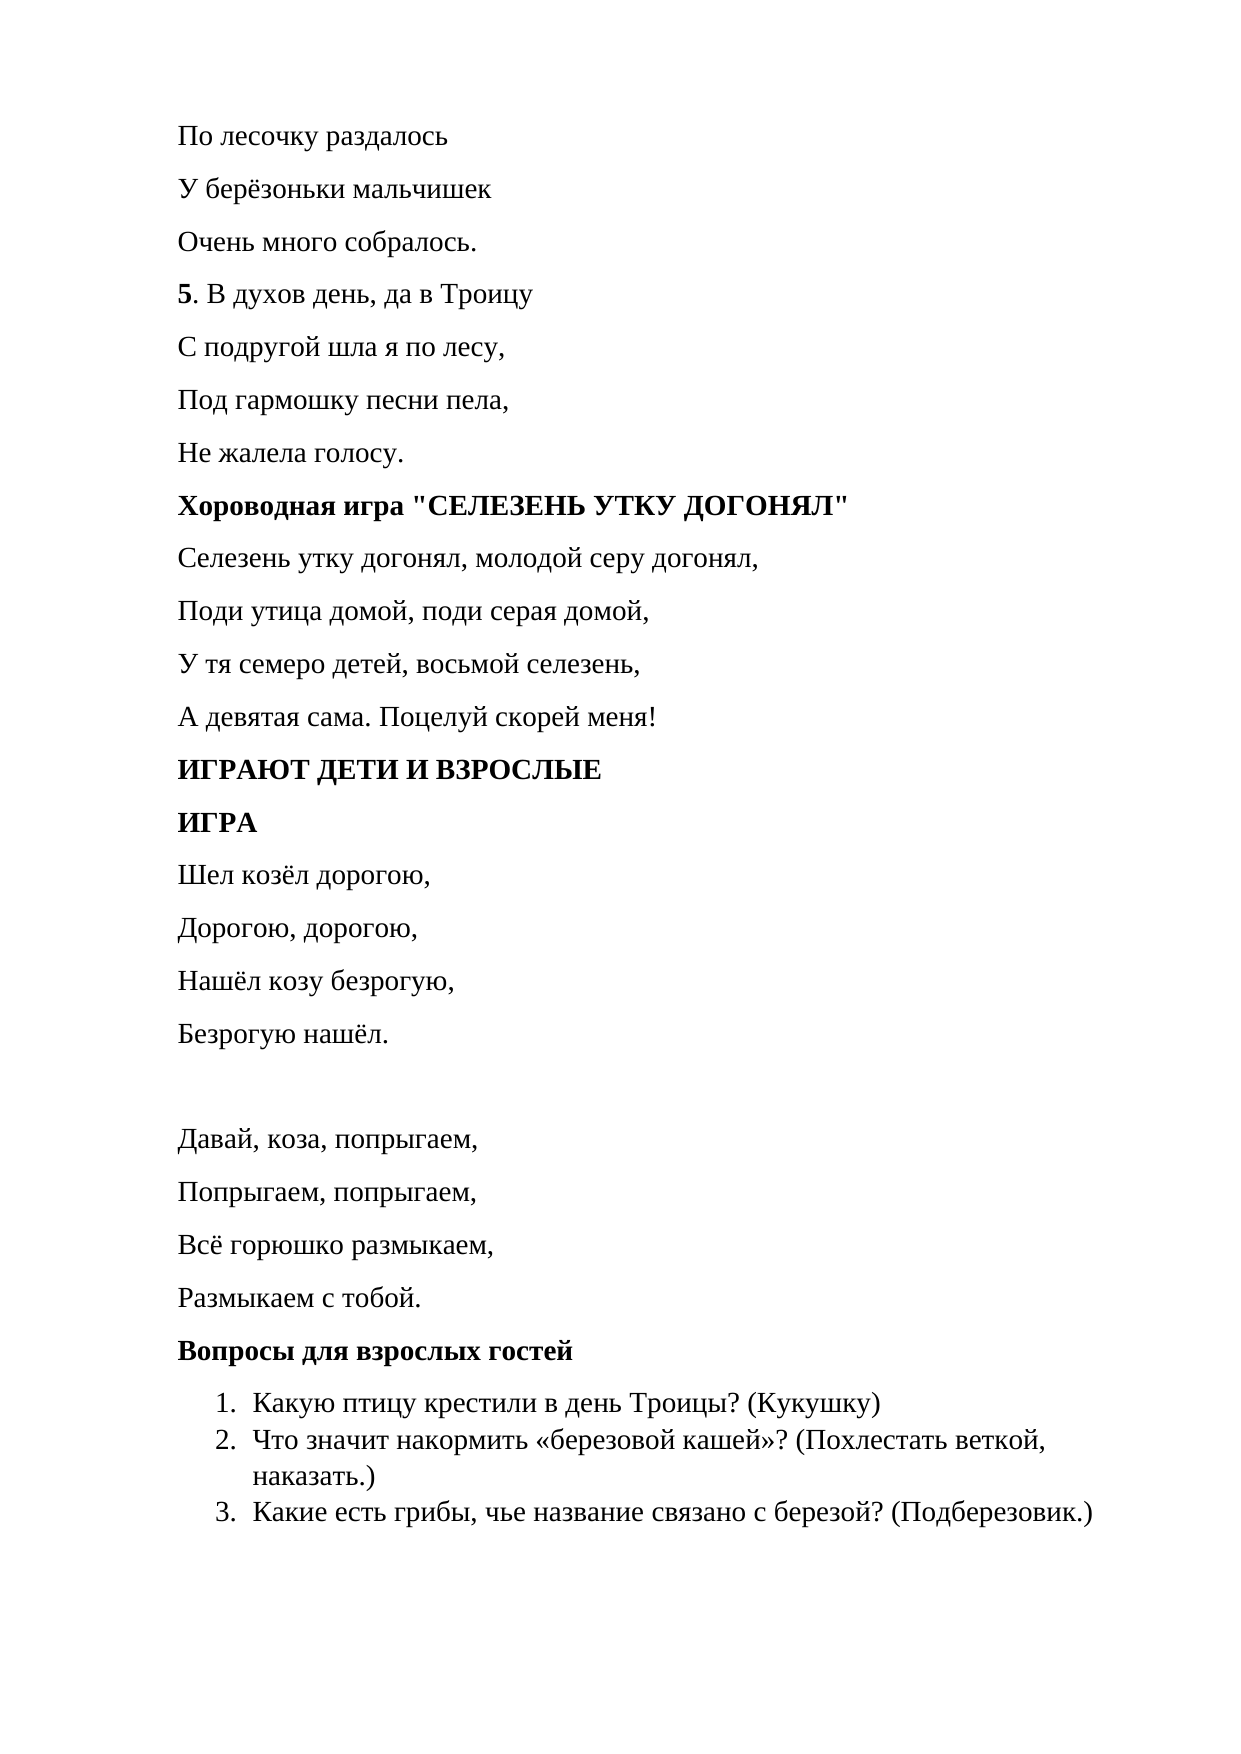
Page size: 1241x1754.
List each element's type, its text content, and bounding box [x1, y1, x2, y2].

text Попрыгаем, попрыгаем, [177, 1174, 1152, 1208]
list Что значит накормить «березовой кашей»? (Похлестать веткой, наказать.) [215, 1422, 1152, 1491]
text Безрогую нашёл. [177, 1016, 1152, 1049]
text Селезень утку догонял, молодой серу догонял, [177, 541, 1152, 574]
text Очень много собралось. [177, 224, 1152, 257]
text Под гармошку песни пела, [177, 382, 1152, 416]
text Нашёл козу безрогую, [177, 963, 1152, 997]
text ИГРАЮТ ДЕТИ И ВЗРОСЛЫЕ [177, 752, 1152, 785]
text С подругой шла я по лесу, [177, 329, 1152, 363]
list Какие есть грибы, чье название связано с березой? (Подберезовик.) [215, 1494, 1152, 1528]
text Шел козёл дорогою, [177, 857, 1152, 891]
text Размыкаем с тобой. [177, 1280, 1152, 1313]
text 5. В духов день, да в Троицу [177, 277, 1152, 310]
text ИГРА [177, 805, 1152, 838]
text Дорогою, дорогою, [177, 910, 1152, 944]
text Давай, коза, попрыгаем, [177, 1122, 1152, 1155]
text У тя семеро детей, восьмой селезень, [177, 646, 1152, 680]
text У берёзоньки мальчишек [177, 171, 1152, 204]
text По лесочку раздалось [177, 118, 1152, 152]
text Всё горюшко размыкаем, [177, 1227, 1152, 1261]
text А девятая сама. Поцелуй скорей меня! [177, 699, 1152, 733]
list Какую птицу крестили в день Троицы? (Кукушку) [215, 1386, 1152, 1419]
text Хороводная игра "СЕЛЕЗЕНЬ УТКУ ДОГОНЯЛ" [177, 488, 1152, 521]
text Поди утица домой, поди серая домой, [177, 593, 1152, 627]
text Не жалела голосу. [177, 435, 1152, 468]
text Вопросы для взрослых гостей [177, 1333, 1152, 1366]
